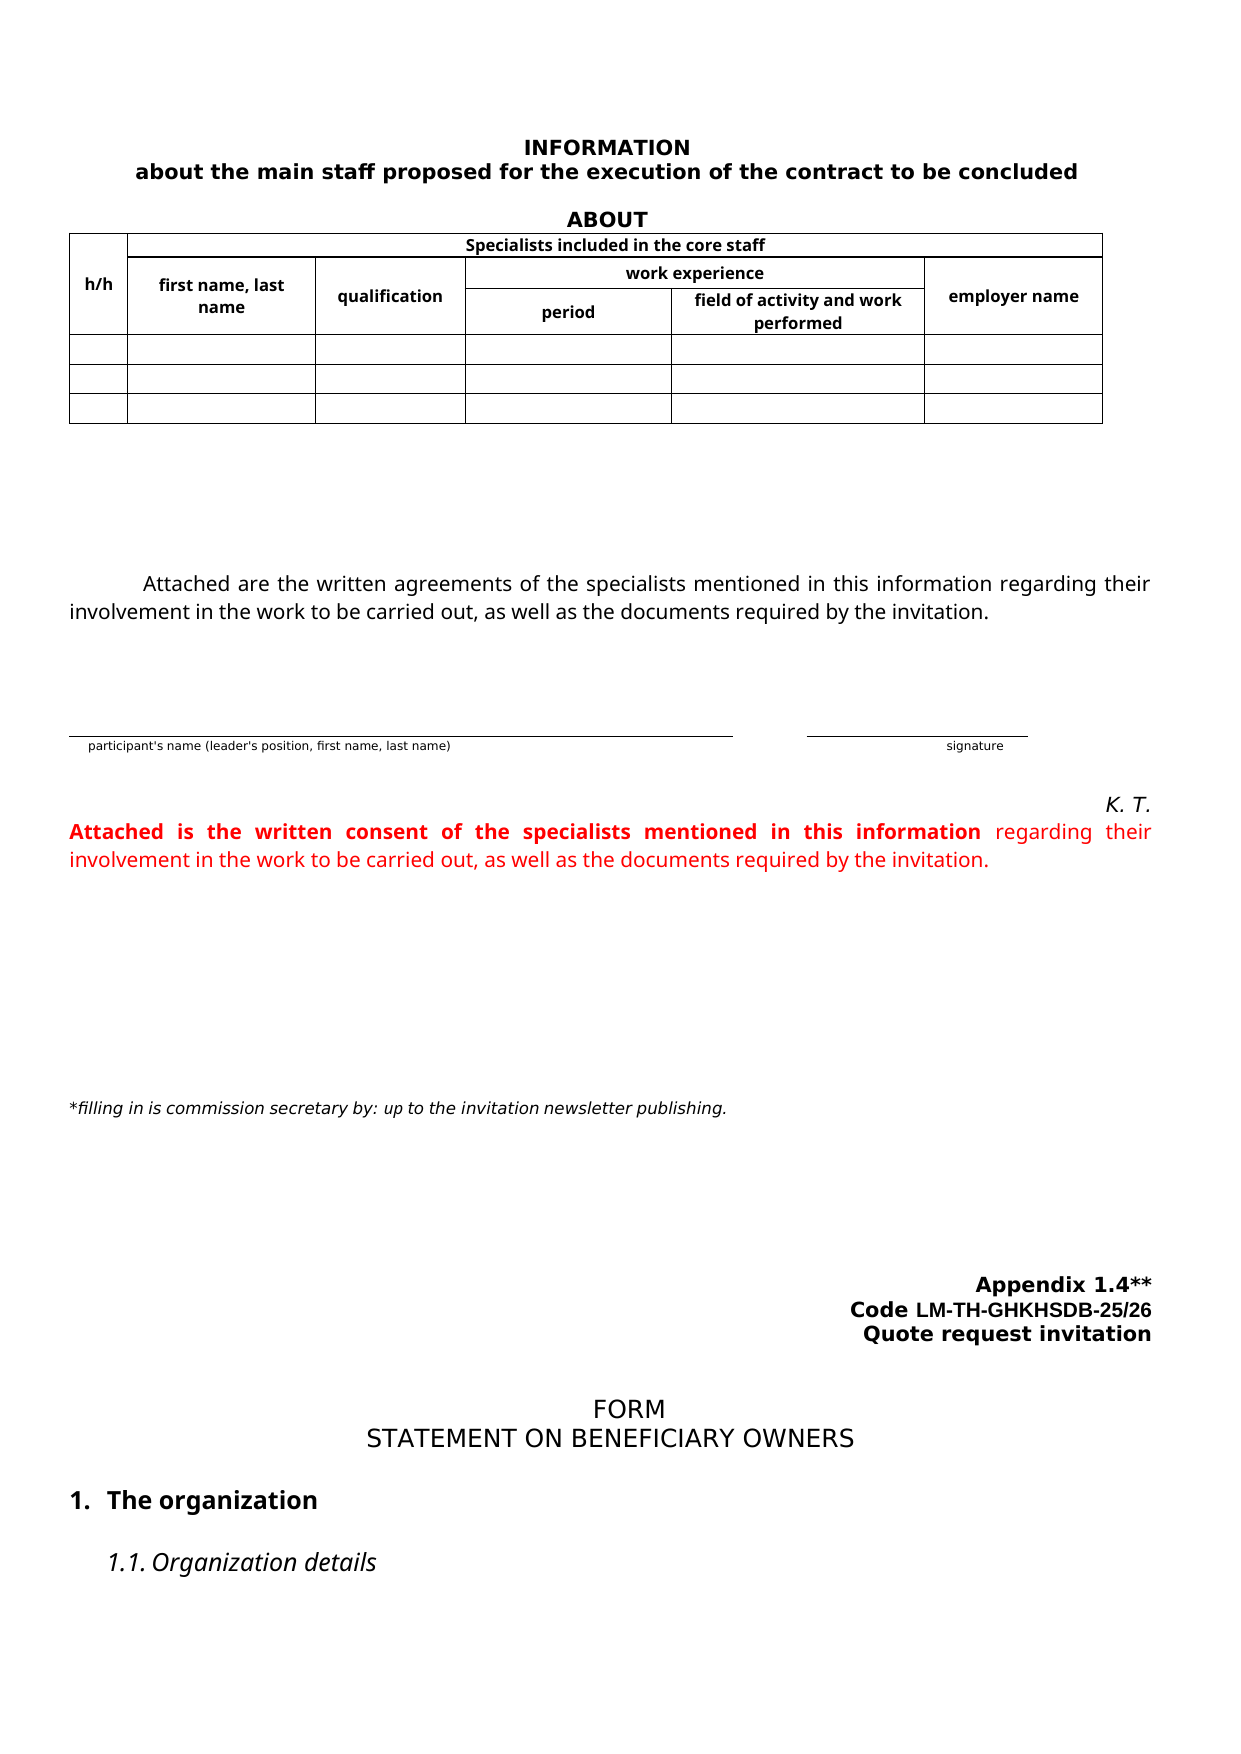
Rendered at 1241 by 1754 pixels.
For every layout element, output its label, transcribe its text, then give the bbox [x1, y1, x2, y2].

text FORM [69, 1395, 1152, 1424]
table_cell [925, 335, 1102, 364]
subtitle K. T.​ [69, 793, 1152, 817]
table_cell [672, 365, 924, 393]
text participant's name (leader's position, first name, last name) signature [69, 739, 1152, 764]
table_cell [466, 335, 671, 364]
table_cell [70, 394, 127, 423]
table_cell work experience [466, 258, 924, 288]
list Organization details [106, 1544, 1152, 1578]
table_cell employer name [925, 258, 1102, 334]
text ABOUT [62, 208, 1152, 233]
table_cell period [466, 289, 671, 334]
table_header Specialists included in the core staff [128, 234, 1102, 256]
table_cell [925, 394, 1102, 423]
table_cell field of activity and work performed [672, 289, 924, 334]
table_cell [466, 394, 671, 423]
table_cell [466, 365, 671, 393]
list The organization [69, 1482, 1152, 1516]
table_cell first name, last name [128, 258, 315, 334]
text about the main staff proposed for the execution of the contract to be concluded [62, 160, 1152, 184]
table_cell [316, 335, 465, 364]
table_cell [128, 394, 315, 423]
text Attached are the written agreements of the specialists mentioned in this information regarding their involvement in the work to be carried out, as well as the documents required by the invitation. [69, 569, 1152, 626]
table_cell [925, 365, 1102, 393]
table_header h/h [70, 234, 127, 334]
table_cell [128, 335, 315, 364]
text Appendix 1.4** [69, 1273, 1152, 1298]
table_cell qualification [316, 258, 465, 334]
text Attached is the written consent of the specialists mentioned in this information regarding their involvement in the work to be carried out, as well as the documents required by the invitation. [69, 817, 1152, 874]
table_cell [672, 394, 924, 423]
table_cell [672, 335, 924, 364]
text STATEMENT ON BENEFICIARY OWNERS [69, 1424, 1152, 1453]
table_cell [128, 365, 315, 393]
text INFORMATION [62, 136, 1152, 160]
table_cell [70, 335, 127, 364]
table_cell [316, 394, 465, 423]
table_cell [70, 365, 127, 393]
table_cell [316, 365, 465, 393]
text Code LM-TH-GHKHSDB-25/26 [69, 1298, 1152, 1322]
text *filling in is commission secretary by: up to the invitation newsletter publishing. [69, 1096, 1152, 1119]
text Quote request invitation [69, 1322, 1152, 1346]
